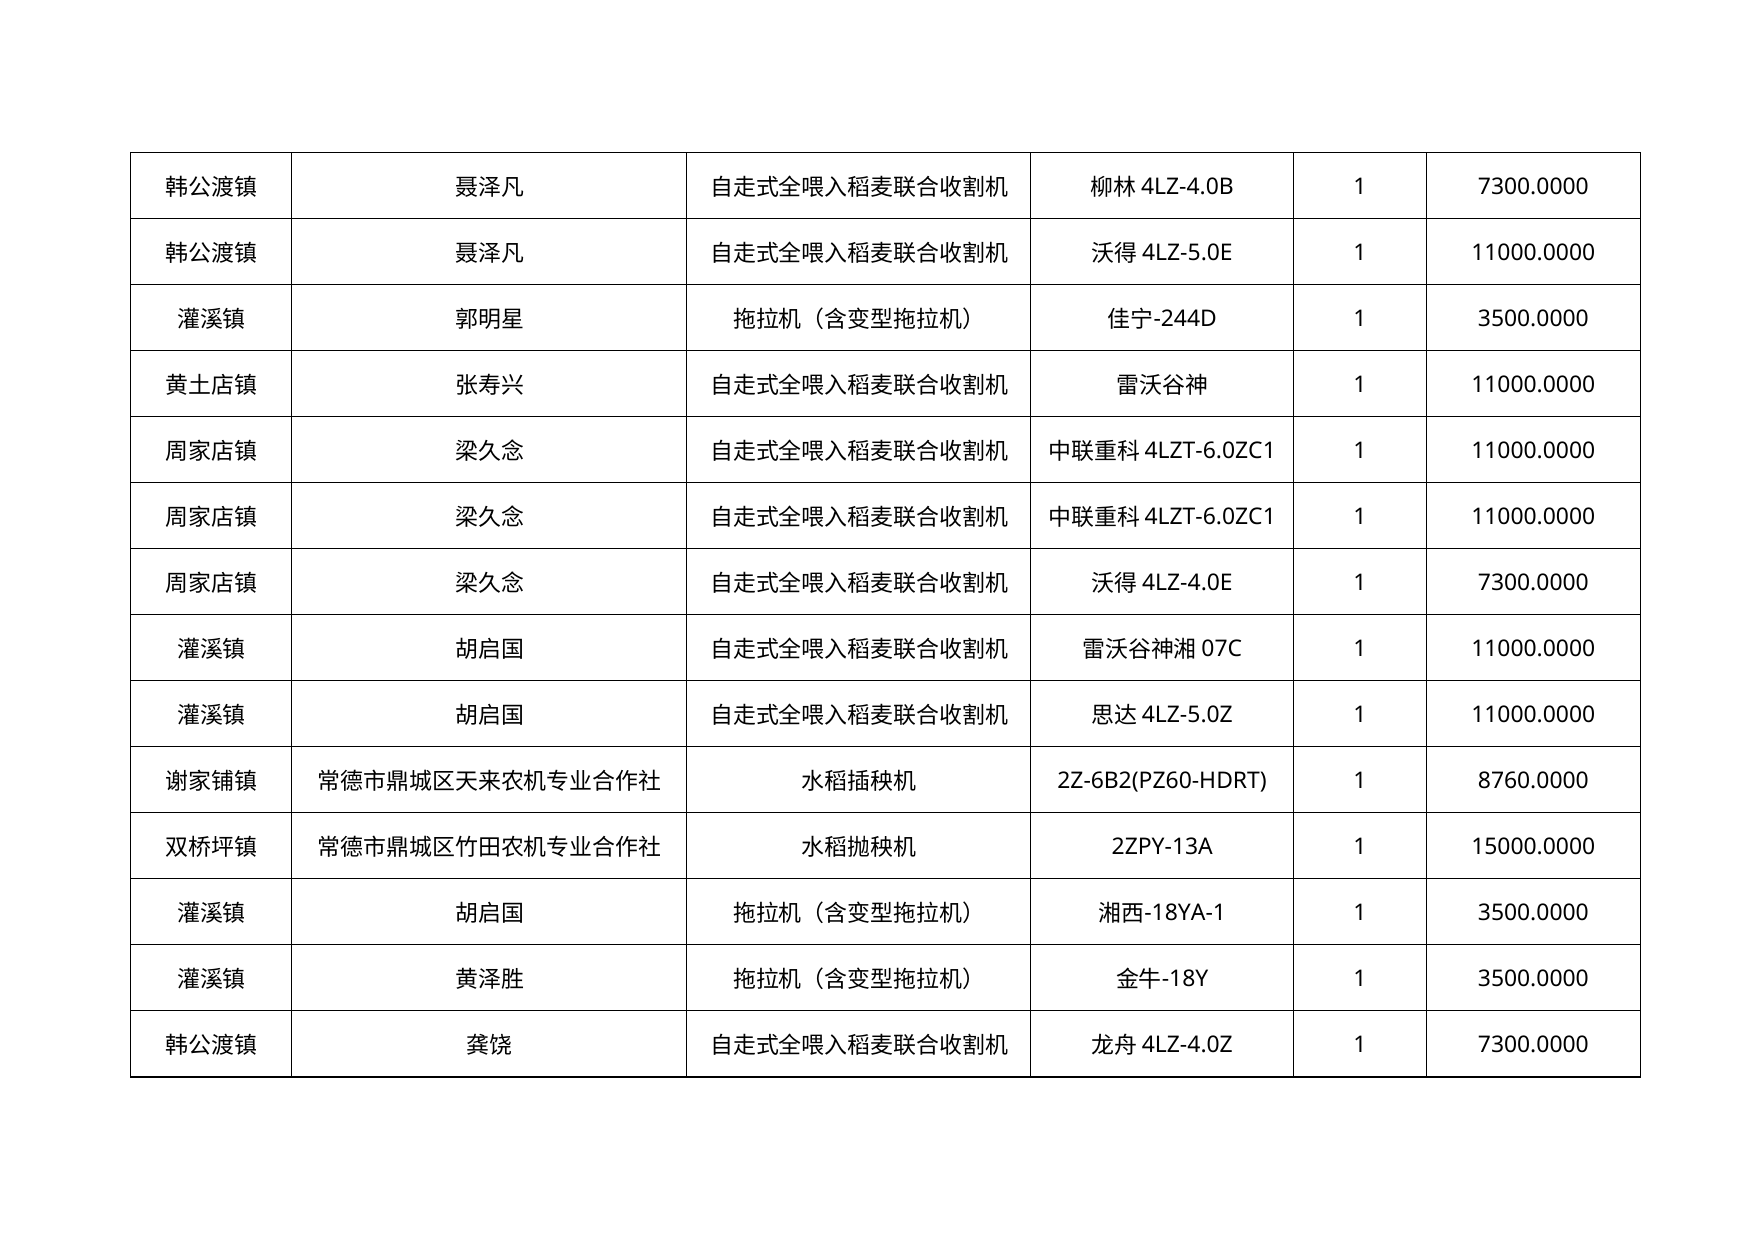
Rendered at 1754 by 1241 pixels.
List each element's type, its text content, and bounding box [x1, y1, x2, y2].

table_cell 雷沃谷神湘07C [1031, 615, 1293, 680]
table_cell 思达4LZ-5.0Z [1031, 681, 1293, 746]
table_cell 中联重科4LZT-6.0ZC1 [1031, 483, 1293, 548]
table_cell 柳林4LZ-4.0B [1031, 153, 1293, 218]
table_cell 黄泽胜 [292, 945, 686, 1010]
table_cell 龙舟4LZ-4.0Z [1031, 1011, 1293, 1076]
table_cell 自走式全喂入稻麦联合收割机 [687, 351, 1030, 416]
table_cell 水稻抛秧机 [687, 813, 1030, 878]
table_cell 黄土店镇 [131, 351, 291, 416]
table_cell 双桥坪镇 [131, 813, 291, 878]
table_cell 雷沃谷神 [1031, 351, 1293, 416]
table_cell 胡启国 [292, 681, 686, 746]
table_cell 中联重科4LZT-6.0ZC1 [1031, 417, 1293, 482]
table_cell 1 [1294, 813, 1426, 878]
table_cell 沃得4LZ-5.0E [1031, 219, 1293, 284]
table_cell 自走式全喂入稻麦联合收割机 [687, 153, 1030, 218]
table_cell 沃得4LZ-4.0E [1031, 549, 1293, 614]
table_cell 谢家铺镇 [131, 747, 291, 812]
table_cell 1 [1294, 549, 1426, 614]
table_cell 聂泽凡 [292, 153, 686, 218]
table_cell 11000.0000 [1427, 219, 1640, 284]
table_cell 7300.0000 [1427, 153, 1640, 218]
table_cell 1 [1294, 1011, 1426, 1076]
table_cell 周家店镇 [131, 483, 291, 548]
table_cell 湘西-18YA-1 [1031, 879, 1293, 944]
table_cell 梁久念 [292, 549, 686, 614]
table_cell 1 [1294, 681, 1426, 746]
table_cell 佳宁-244D [1031, 285, 1293, 350]
table_cell 11000.0000 [1427, 615, 1640, 680]
table_cell 灌溪镇 [131, 879, 291, 944]
table_cell 聂泽凡 [292, 219, 686, 284]
table_cell 自走式全喂入稻麦联合收割机 [687, 1011, 1030, 1076]
table_cell 灌溪镇 [131, 945, 291, 1010]
table_cell 胡启国 [292, 879, 686, 944]
table_cell 常德市鼎城区竹田农机专业合作社 [292, 813, 686, 878]
table_cell 1 [1294, 285, 1426, 350]
table_cell 自走式全喂入稻麦联合收割机 [687, 219, 1030, 284]
table_cell 灌溪镇 [131, 615, 291, 680]
table_cell 2ZPY-13A [1031, 813, 1293, 878]
table_cell 自走式全喂入稻麦联合收割机 [687, 417, 1030, 482]
table_cell 自走式全喂入稻麦联合收割机 [687, 549, 1030, 614]
table_cell 1 [1294, 483, 1426, 548]
table_cell 1 [1294, 417, 1426, 482]
table_cell 拖拉机（含变型拖拉机） [687, 285, 1030, 350]
table_cell 1 [1294, 351, 1426, 416]
table_cell 梁久念 [292, 483, 686, 548]
table_cell 龚饶 [292, 1011, 686, 1076]
table_cell 1 [1294, 615, 1426, 680]
table_cell 7300.0000 [1427, 549, 1640, 614]
table_cell 3500.0000 [1427, 945, 1640, 1010]
table_cell 金牛-18Y [1031, 945, 1293, 1010]
table_cell 韩公渡镇 [131, 153, 291, 218]
table_cell 自走式全喂入稻麦联合收割机 [687, 615, 1030, 680]
table_cell 3500.0000 [1427, 879, 1640, 944]
table_cell 灌溪镇 [131, 681, 291, 746]
table_cell 2Z-6B2(PZ60-HDRT) [1031, 747, 1293, 812]
table_cell 1 [1294, 945, 1426, 1010]
table_cell 11000.0000 [1427, 483, 1640, 548]
table_cell 11000.0000 [1427, 681, 1640, 746]
table_cell 灌溪镇 [131, 285, 291, 350]
table_cell 水稻插秧机 [687, 747, 1030, 812]
table_cell 韩公渡镇 [131, 1011, 291, 1076]
table_cell 1 [1294, 747, 1426, 812]
table_cell 自走式全喂入稻麦联合收割机 [687, 681, 1030, 746]
table_cell 胡启国 [292, 615, 686, 680]
table_cell 周家店镇 [131, 549, 291, 614]
table_cell 11000.0000 [1427, 351, 1640, 416]
table_cell 1 [1294, 219, 1426, 284]
table_cell 郭明星 [292, 285, 686, 350]
table_cell 韩公渡镇 [131, 219, 291, 284]
table_cell 拖拉机（含变型拖拉机） [687, 945, 1030, 1010]
table_cell 7300.0000 [1427, 1011, 1640, 1076]
table_cell 张寿兴 [292, 351, 686, 416]
table_cell 3500.0000 [1427, 285, 1640, 350]
table_cell 自走式全喂入稻麦联合收割机 [687, 483, 1030, 548]
table_cell 11000.0000 [1427, 417, 1640, 482]
table_cell 1 [1294, 879, 1426, 944]
table_cell 15000.0000 [1427, 813, 1640, 878]
table_cell 常德市鼎城区天来农机专业合作社 [292, 747, 686, 812]
table_cell 周家店镇 [131, 417, 291, 482]
table_cell 梁久念 [292, 417, 686, 482]
table_cell 8760.0000 [1427, 747, 1640, 812]
table_cell 1 [1294, 153, 1426, 218]
table_cell 拖拉机（含变型拖拉机） [687, 879, 1030, 944]
